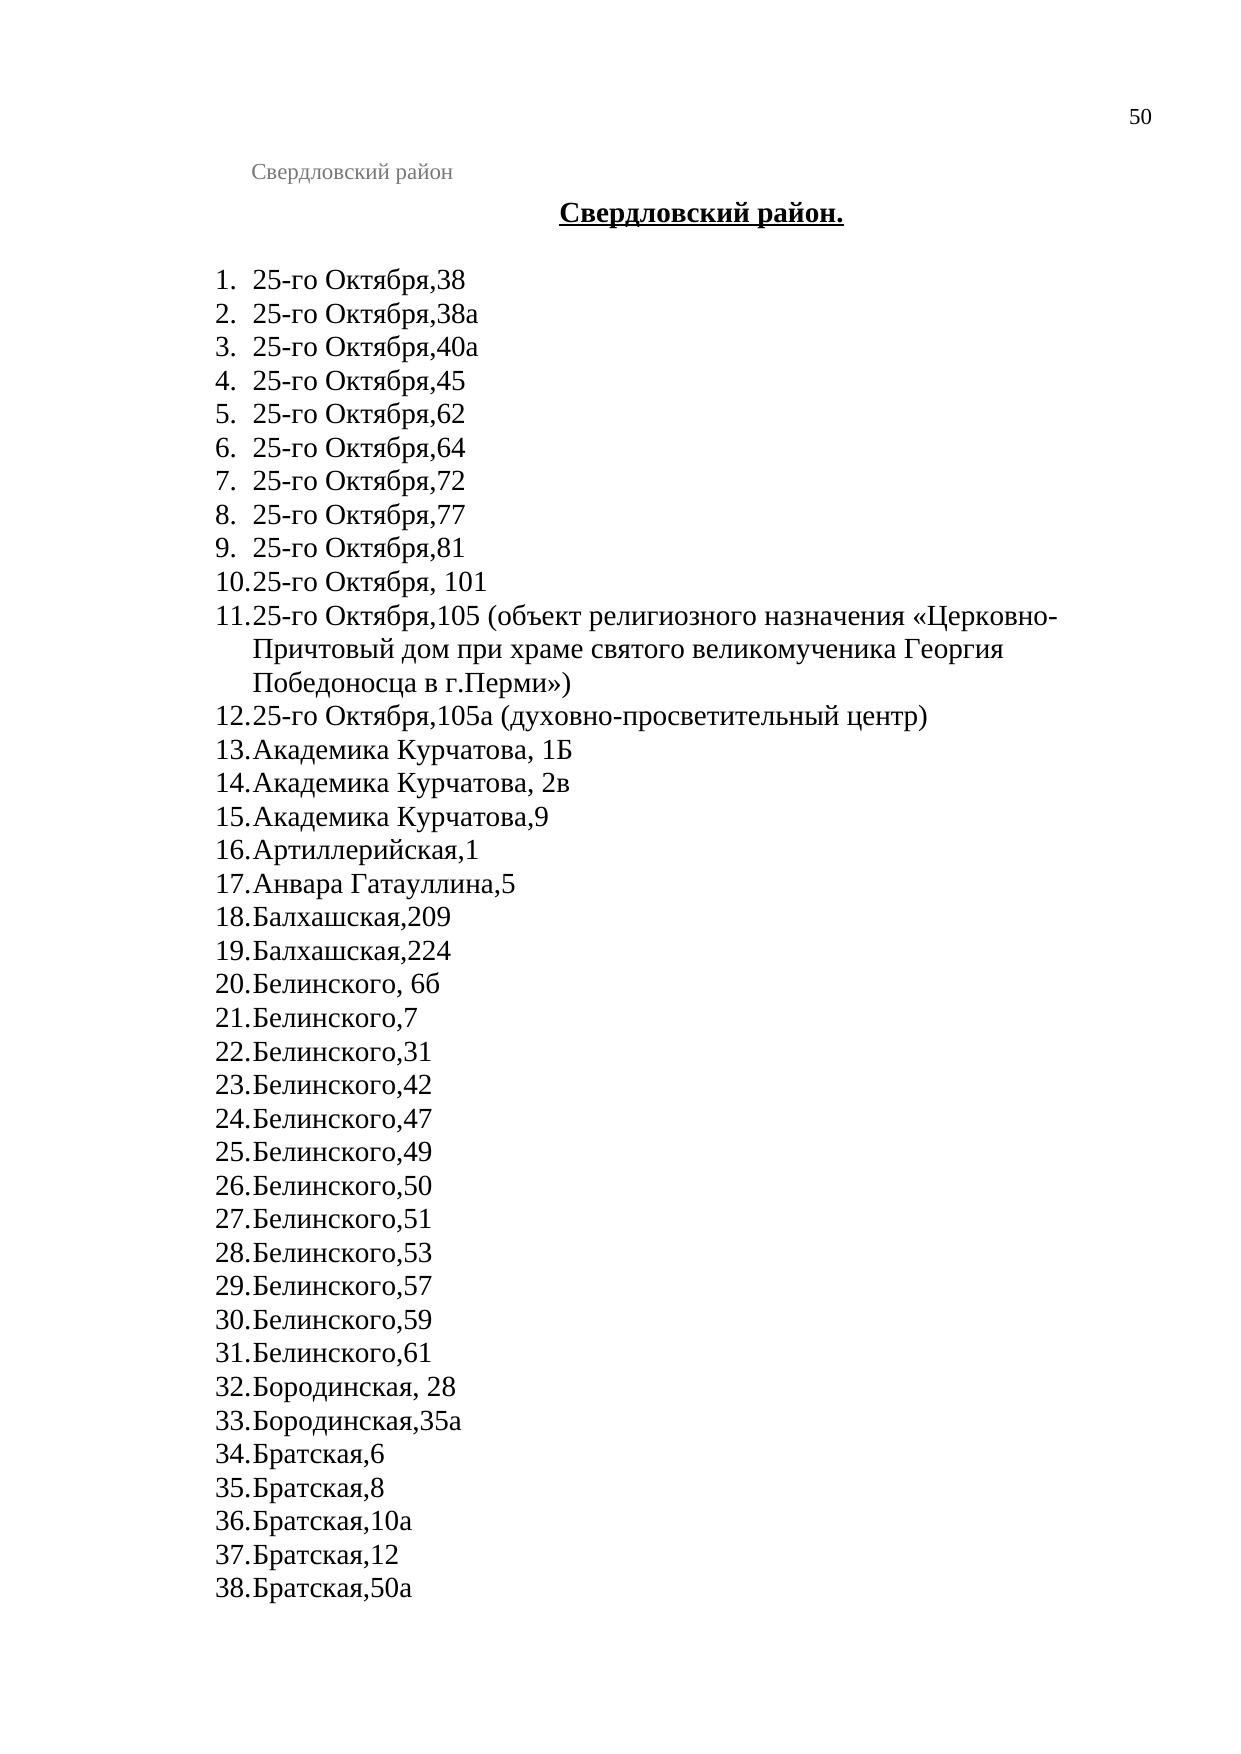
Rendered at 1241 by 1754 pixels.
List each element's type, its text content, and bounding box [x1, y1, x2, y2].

list Академика Курчатова,9 [215, 799, 1152, 832]
list Артиллерийская,1 [215, 832, 1152, 866]
list Белинского,49 [215, 1134, 1152, 1168]
list Братская,10а [215, 1503, 1152, 1537]
list 25-го Октября,81 [215, 531, 1152, 564]
list 25-го Октября,38 [215, 262, 1152, 296]
list 25-го Октября,105 (объект религиозного назначения «Церковно-Причтовый дом при храме святого великомученика Георгия Победоносца в г.Перми») [215, 598, 1152, 698]
list 25-го Октября, 101 [215, 564, 1152, 598]
list 25-го Октября,40а [215, 329, 1152, 363]
list Академика Курчатова, 2в [215, 765, 1152, 799]
list 25-го Октября,105а (духовно-просветительный центр) [215, 698, 1152, 732]
list Бородинская, 28 [215, 1369, 1152, 1403]
list Анвара Гатауллина,5 [215, 866, 1152, 899]
list Братская,12 [215, 1537, 1152, 1570]
list 25-го Октября,72 [215, 463, 1152, 497]
list Белинского,50 [215, 1168, 1152, 1201]
list 25-го Октября,38а [215, 296, 1152, 329]
list Академика Курчатова, 1Б [215, 732, 1152, 765]
list 25-го Октября,45 [215, 363, 1152, 396]
list Балхашская,209 [215, 899, 1152, 933]
list 25-го Октября,77 [215, 497, 1152, 531]
list Белинского,51 [215, 1201, 1152, 1235]
list Братская,8 [215, 1470, 1152, 1503]
list 25-го Октября,62 [215, 396, 1152, 430]
list Братская,6 [215, 1436, 1152, 1470]
list Балхашская,224 [215, 933, 1152, 967]
list Белинского, 6б [215, 967, 1152, 1000]
list Братская,50а [215, 1570, 1152, 1604]
list Белинского,42 [215, 1067, 1152, 1101]
list Бородинская,35а [215, 1403, 1152, 1436]
list Белинского,61 [215, 1336, 1152, 1369]
text Свердловский район. [177, 195, 1152, 229]
list Белинского,53 [215, 1235, 1152, 1268]
list Белинского,31 [215, 1034, 1152, 1067]
list Белинского,57 [215, 1268, 1152, 1302]
list Белинского,59 [215, 1302, 1152, 1336]
list 25-го Октября,64 [215, 430, 1152, 463]
list Белинского,47 [215, 1101, 1152, 1134]
list Белинского,7 [215, 1000, 1152, 1034]
